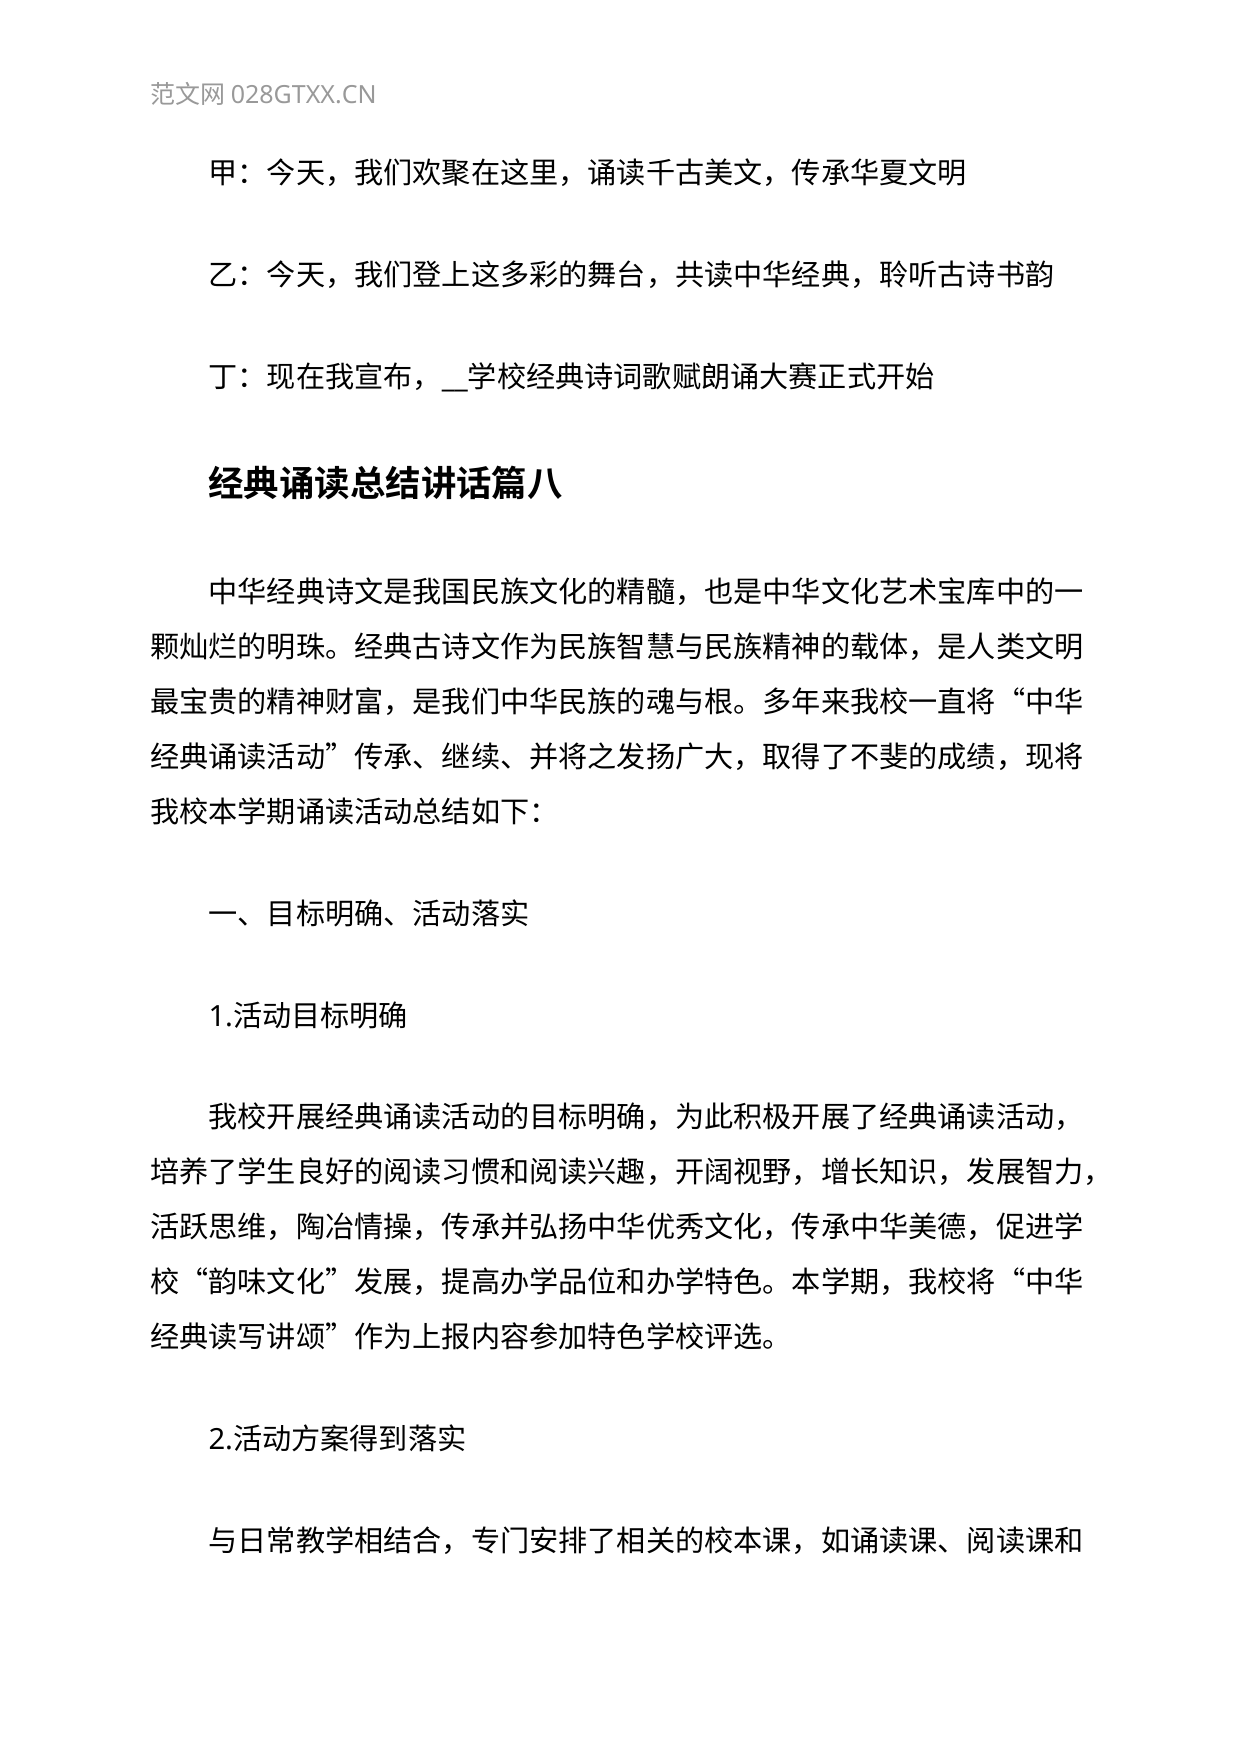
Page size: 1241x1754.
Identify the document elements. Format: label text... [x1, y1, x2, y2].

text 中华经典诗文是我国民族文化的精髓，也是中华文化艺术宝库中的一颗灿烂的明珠。经典古诗文作为民族智慧与民族精神的载体，是人类文明最宝贵的精神财富，是我们中华民族的魂与根。多年来我校一直将“中华经典诵读活动”传承、继续、并将之发扬广大，取得了不斐的成绩，现将我校本学期诵读活动总结如下： [150, 569, 1090, 831]
text 2.活动方案得到落实 [150, 1415, 1090, 1458]
text 一、目标明确、活动落实 [150, 890, 1090, 933]
text 丁：现在我宣布，__学校经典诗词歌赋朗诵大赛正式开始 [150, 353, 1090, 396]
text 乙：今天，我们登上这多彩的舞台，共读中华经典，聆听古诗书韵 [150, 252, 1090, 294]
text 我校开展经典诵读活动的目标明确，为此积极开展了经典诵读活动，培养了学生良好的阅读习惯和阅读兴趣，开阔视野，增长知识，发展智力，活跃思维，陶冶情操，传承并弘扬中华优秀文化，传承中华美德，促进学校“韵味文化”发展，提高办学品位和办学特色。本学期，我校将“中华经典读写讲颂”作为上报内容参加特色学校评选。 [150, 1094, 1090, 1356]
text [150, 1517, 1090, 1560]
text 经典诵读总结讲话篇八 [150, 456, 1090, 507]
text 甲：今天，我们欢聚在这里，诵读千古美文，传承华夏文明 [150, 150, 1090, 192]
text 1.活动目标明确 [150, 992, 1090, 1034]
